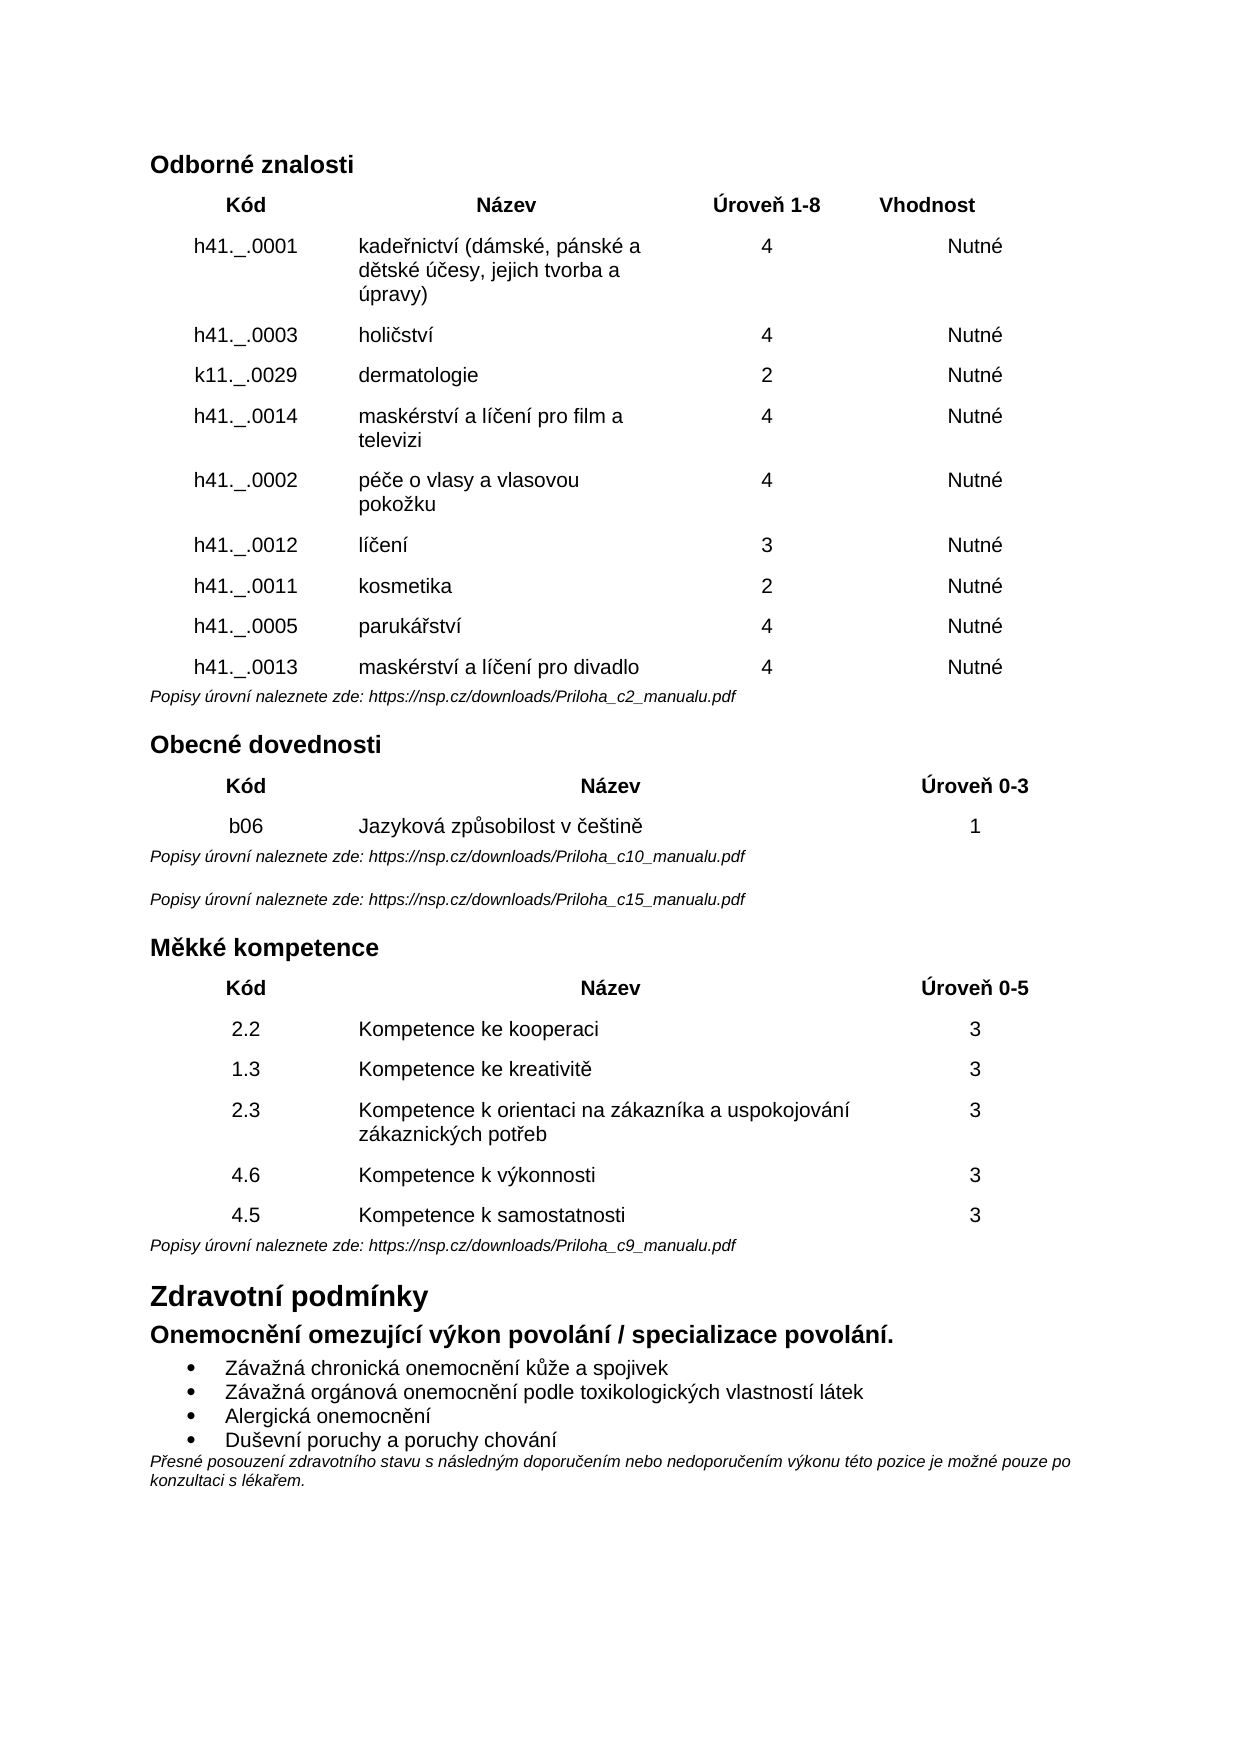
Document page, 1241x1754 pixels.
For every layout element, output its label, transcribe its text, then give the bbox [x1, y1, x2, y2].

text Popisy úrovní naleznete zde: https://nsp.cz/downloads/Priloha_c10_manualu.pdf [150, 846, 1090, 866]
table_cell h41._.0003 [142, 314, 350, 355]
table_cell 3 [871, 1195, 1079, 1235]
table_cell kadeřnictví (dámské, pánské a dětské účesy, jejich tvorba a úpravy) [350, 226, 662, 314]
table_cell Kompetence k samostatnosti [350, 1195, 871, 1235]
table_cell 4 [663, 646, 871, 687]
table_header Název [350, 185, 662, 226]
table_cell 4.5 [142, 1195, 350, 1235]
table_cell 3 [871, 1090, 1079, 1154]
table_cell parukářství [350, 606, 662, 646]
table_cell kosmetika [350, 565, 662, 606]
table_cell b06 [142, 806, 350, 846]
table_cell holičství [350, 314, 662, 355]
table_cell 2 [663, 355, 871, 395]
table_cell h41._.0005 [142, 606, 350, 646]
table_cell k11._.0029 [142, 355, 350, 395]
subtitle Měkké kompetence [150, 933, 1090, 961]
table_cell 1 [871, 806, 1079, 846]
table_cell 4 [663, 226, 871, 314]
table_cell Nutné [871, 565, 1079, 606]
table_header Úroveň 0-5 [871, 968, 1079, 1008]
table_cell Nutné [871, 226, 1079, 314]
table_cell 3 [871, 1008, 1079, 1049]
subtitle Odborné znalosti [150, 150, 1090, 179]
table_cell Kompetence ke kooperaci [350, 1008, 871, 1049]
table_cell 4 [663, 314, 871, 355]
table_cell h41._.0014 [142, 395, 350, 460]
table_header Vhodnost [871, 185, 1079, 226]
table_header Úroveň 0-3 [871, 765, 1079, 806]
table_header Název [350, 765, 871, 806]
table_cell Nutné [871, 646, 1079, 687]
table_cell Kompetence k výkonnosti [350, 1154, 871, 1195]
table_cell Kompetence ke kreativitě [350, 1049, 871, 1089]
table_cell 4 [663, 606, 871, 646]
table_cell Nutné [871, 314, 1079, 355]
table_cell 3 [663, 525, 871, 565]
table_cell 4 [663, 395, 871, 460]
table_cell Nutné [871, 525, 1079, 565]
table_cell h41._.0013 [142, 646, 350, 687]
table_header Kód [142, 968, 350, 1008]
table_cell 4.6 [142, 1154, 350, 1195]
table_cell líčení [350, 525, 662, 565]
text Přesné posouzení zdravotního stavu s následným doporučením nebo nedoporučením výkonu této pozice je možné pouze po konzultaci s lékařem. [150, 1452, 1090, 1490]
list Duševní poruchy a poruchy chování [187, 1428, 1090, 1452]
table_header Název [350, 968, 871, 1008]
table_cell maskérství a líčení pro film a televizi [350, 395, 662, 460]
text Popisy úrovní naleznete zde: https://nsp.cz/downloads/Priloha_c15_manualu.pdf [150, 889, 1090, 909]
list Závažná orgánová onemocnění podle toxikologických vlastností látek [187, 1379, 1090, 1403]
subtitle Obecné dovednosti [150, 730, 1090, 759]
list Alergická onemocnění [187, 1403, 1090, 1428]
table_cell Nutné [871, 355, 1079, 395]
table_cell h41._.0002 [142, 460, 350, 524]
table_cell péče o vlasy a vlasovou pokožku [350, 460, 662, 524]
table_header Úroveň 1-8 [663, 185, 871, 226]
table_cell 3 [871, 1049, 1079, 1089]
text Popisy úrovní naleznete zde: https://nsp.cz/downloads/Priloha_c2_manualu.pdf [150, 687, 1090, 706]
table_cell 2 [663, 565, 871, 606]
table_header Kód [142, 185, 350, 226]
subtitle Zdravotní podmínky [150, 1278, 1090, 1312]
table_cell maskérství a líčení pro divadlo [350, 646, 662, 687]
list Závažná chronická onemocnění kůže a spojivek [187, 1355, 1090, 1379]
table_cell Nutné [871, 395, 1079, 460]
table_cell 2.2 [142, 1008, 350, 1049]
table_cell Jazyková způsobilost v češtině [350, 806, 871, 846]
table_cell Kompetence k orientaci na zákazníka a uspokojování zákaznických potřeb [350, 1090, 871, 1154]
table_header Kód [142, 765, 350, 806]
table_cell Nutné [871, 606, 1079, 646]
table_cell 4 [663, 460, 871, 524]
table_cell h41._.0001 [142, 226, 350, 314]
text Popisy úrovní naleznete zde: https://nsp.cz/downloads/Priloha_c9_manualu.pdf [150, 1235, 1090, 1254]
table_cell 3 [871, 1154, 1079, 1195]
table_cell 1.3 [142, 1049, 350, 1089]
table_cell 2.3 [142, 1090, 350, 1154]
table_cell h41._.0012 [142, 525, 350, 565]
subtitle Onemocnění omezující výkon povolání / specializace povolání. [150, 1320, 1090, 1349]
table_cell h41._.0011 [142, 565, 350, 606]
table_cell Nutné [871, 460, 1079, 524]
table_cell dermatologie [350, 355, 662, 395]
